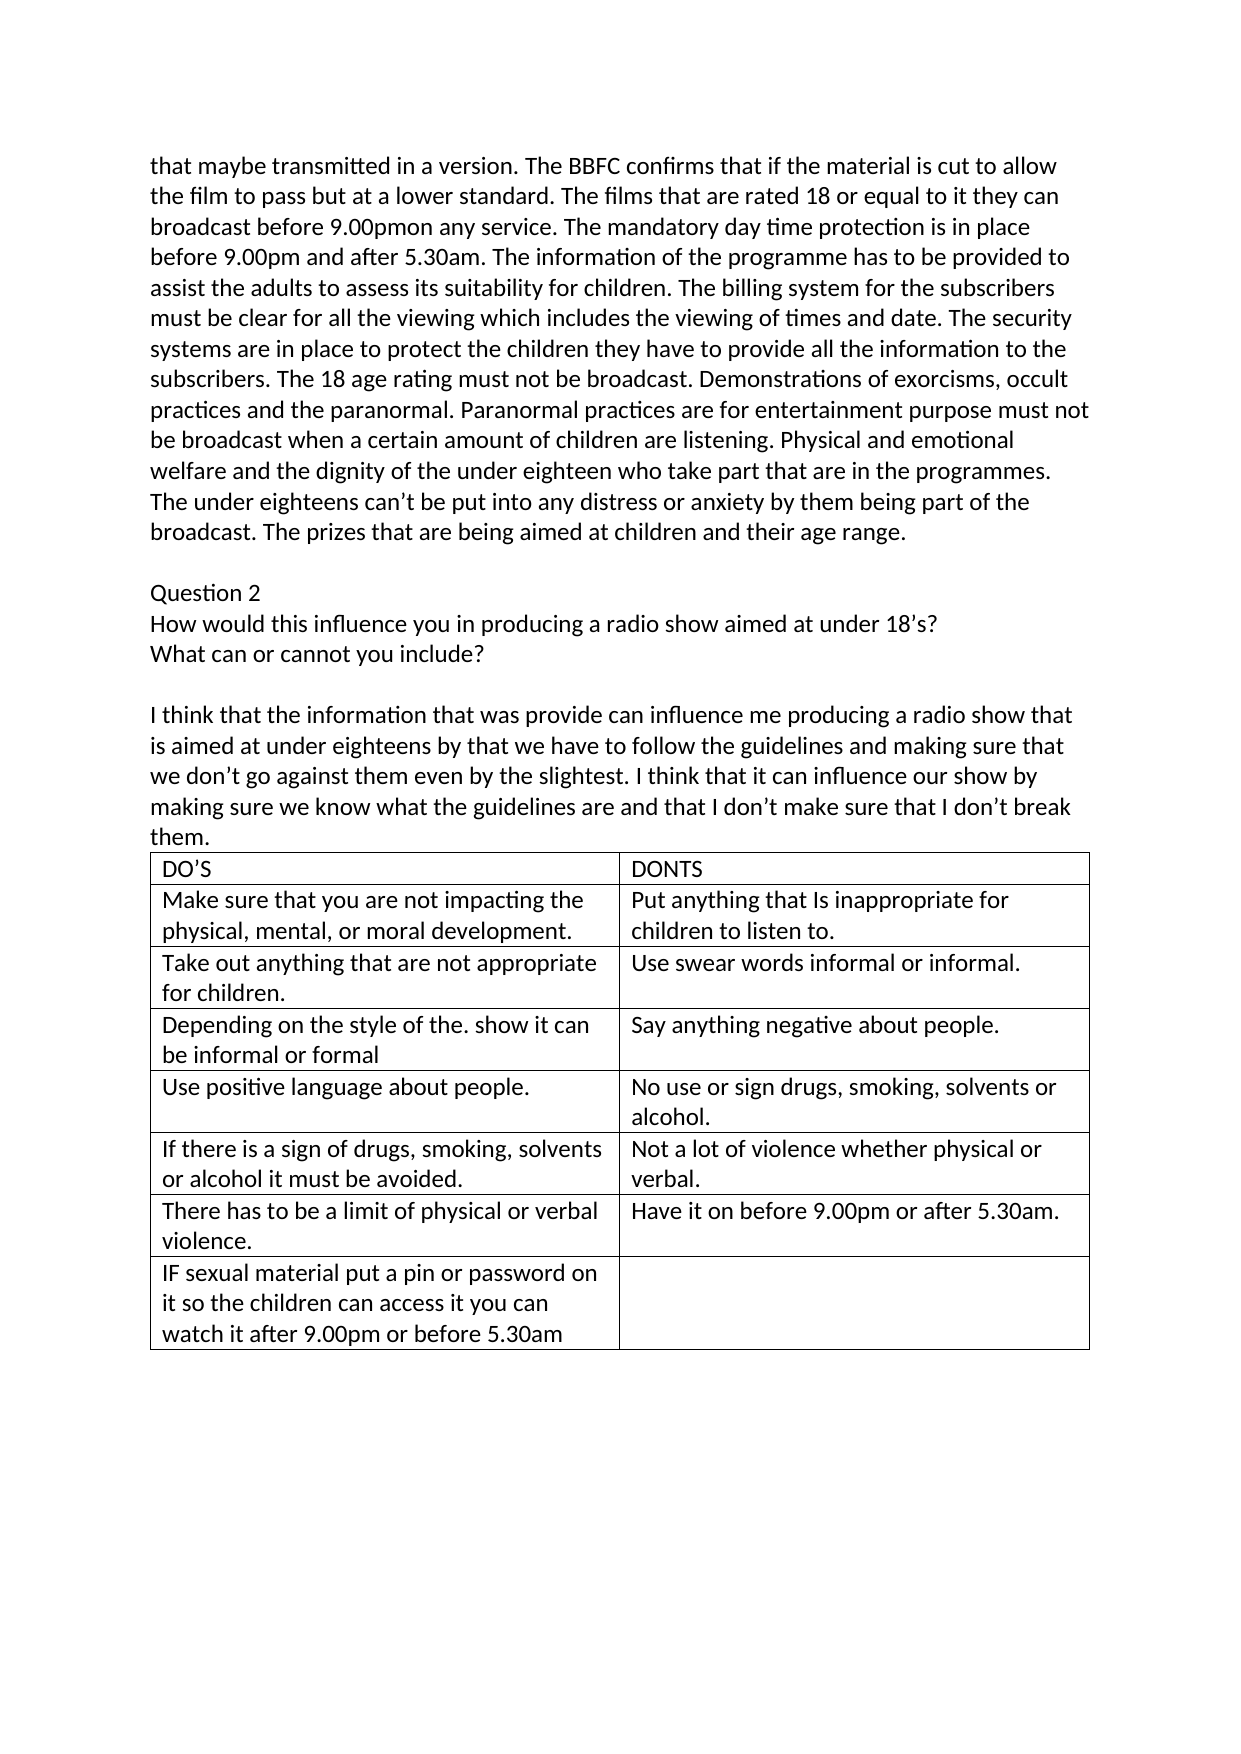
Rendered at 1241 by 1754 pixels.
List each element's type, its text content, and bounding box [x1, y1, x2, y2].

text Question 2 [150, 577, 1090, 608]
table_cell IF sexual material put a pin or password on it so the children can access it you can watch it after 9.00pm or before 5.30am [151, 1257, 619, 1349]
table_cell Make sure that you are not impacting the physical, mental, or moral development. [151, 885, 619, 946]
table_cell Depending on the style of the. show it can be informal or formal [151, 1009, 619, 1070]
text How would this influence you in producing a radio show aimed at under 18’s? [150, 608, 1090, 638]
table_cell Use swear words informal or informal. [620, 947, 1089, 1008]
table_cell Use positive language about people. [151, 1071, 619, 1132]
table_cell Take out anything that are not appropriate for children. [151, 947, 619, 1008]
table_header DO’S [151, 853, 619, 883]
table_cell No use or sign drugs, smoking, solvents or alcohol. [620, 1071, 1089, 1132]
text I think that the information that was provide can influence me producing a radio show that is aimed at under eighteens by that we have to follow the guidelines and making sure that we don’t go against them even by the slightest. I think that it can influence our show by making sure we know what the guidelines are and that I don’t make sure that I don’t break them. [150, 699, 1090, 852]
table_cell Put anything that Is inappropriate for children to listen to. [620, 885, 1089, 946]
table_cell Not a lot of violence whether physical or verbal. [620, 1133, 1089, 1194]
table_cell If there is a sign of drugs, smoking, solvents or alcohol it must be avoided. [151, 1133, 619, 1194]
table_cell [620, 1257, 1089, 1349]
table_cell Have it on before 9.00pm or after 5.30am. [620, 1195, 1089, 1256]
table_header DONTS [620, 853, 1089, 883]
table_cell Say anything negative about people. [620, 1009, 1089, 1070]
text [150, 150, 1090, 547]
table_cell There has to be a limit of physical or verbal violence. [151, 1195, 619, 1256]
text What can or cannot you include? [150, 638, 1090, 669]
